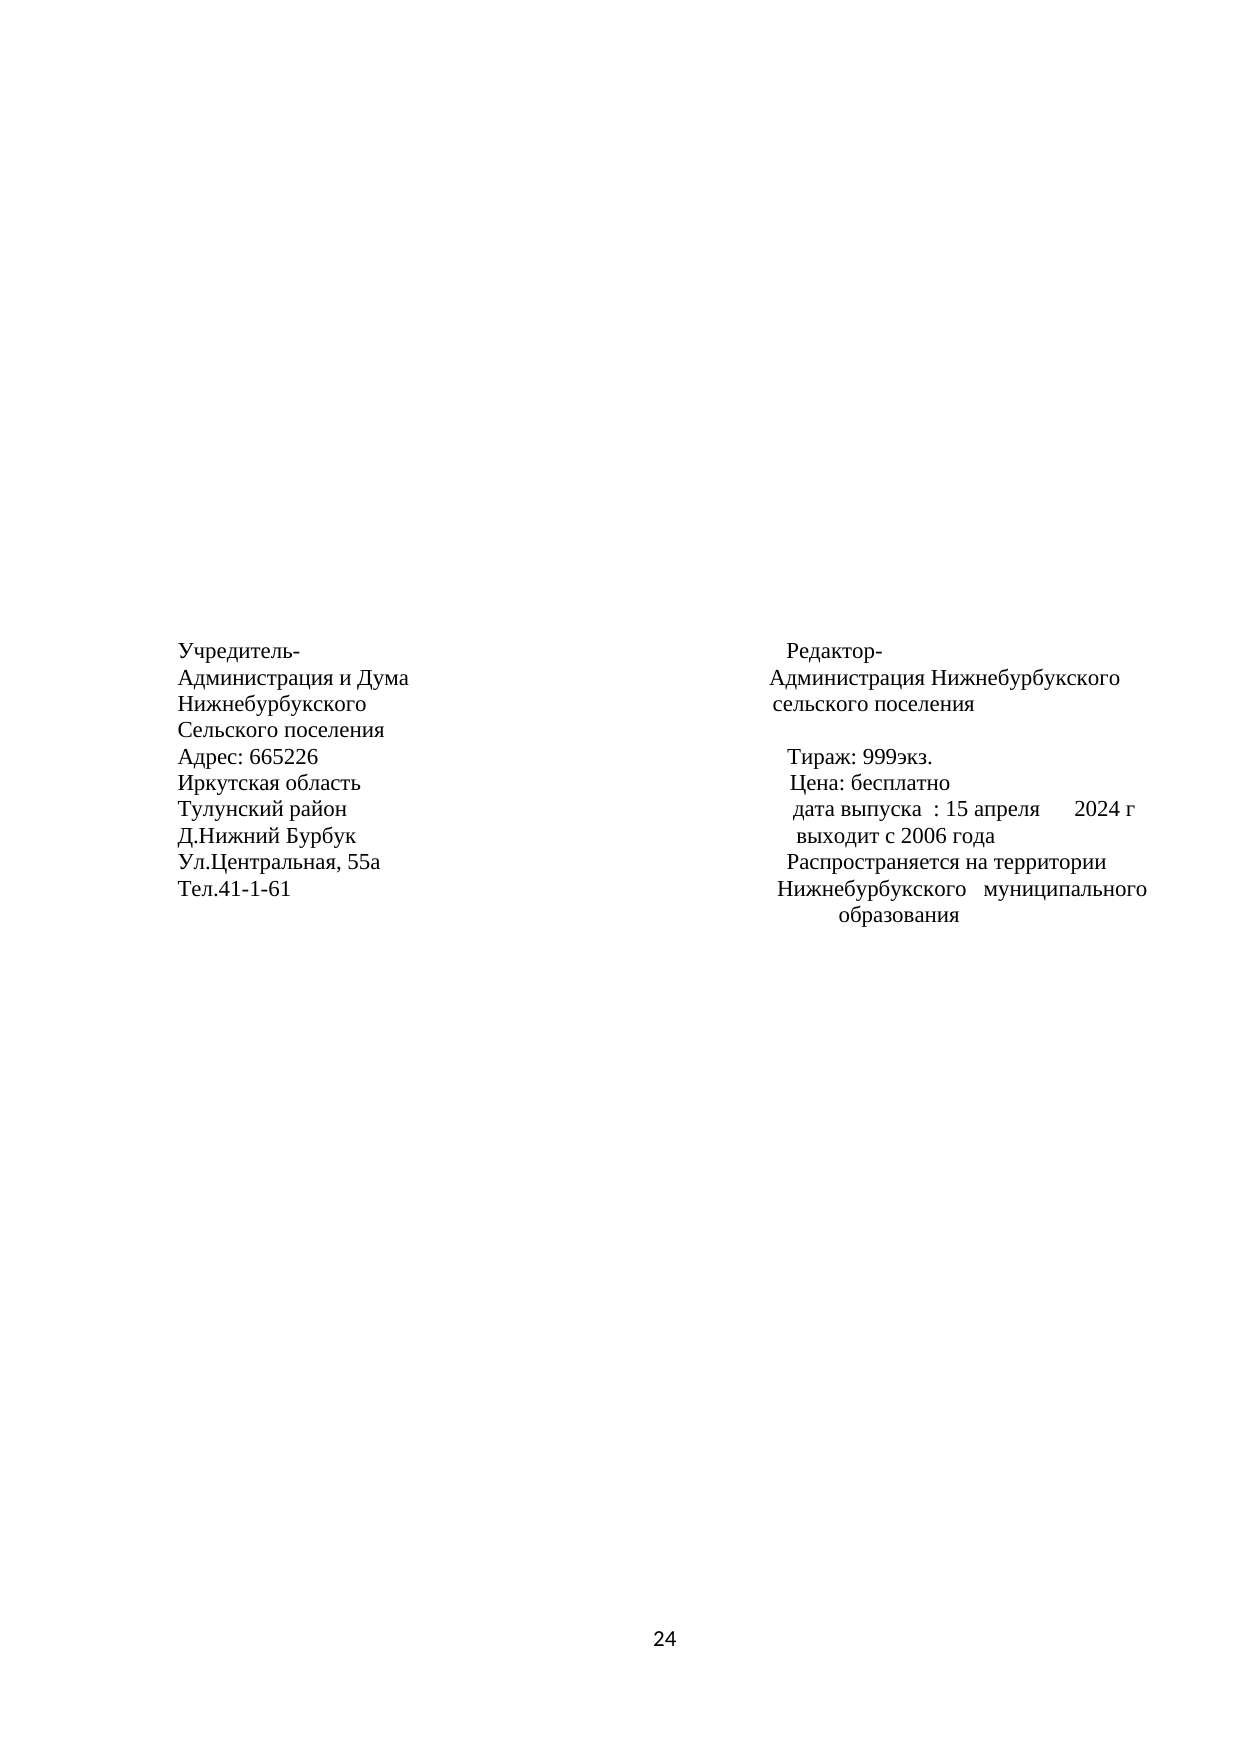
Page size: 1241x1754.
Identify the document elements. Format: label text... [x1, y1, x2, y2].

text Иркутская область Цена: бесплатно [177, 769, 1152, 796]
text Д.Нижний Бурбук выходит с 2006 года [177, 822, 1152, 848]
text Учредитель- Редактор- [177, 637, 1152, 664]
text образования [177, 901, 1152, 927]
text Нижнебурбукского сельского поселения [177, 690, 1152, 716]
text Сельского поселения [177, 716, 1152, 743]
text Адрес: 665226 Тираж: 999экз. [177, 743, 1152, 769]
text Администрация и Дума Администрация Нижнебурбукского [177, 664, 1152, 690]
text Тулунский район дата выпуска : 15 апреля 2024 г [177, 796, 1152, 822]
text Ул.Центральная, 55а Распространяется на территории [177, 848, 1152, 874]
text Тел.41-1-61 Нижнебурбукского муниципального [177, 874, 1152, 901]
